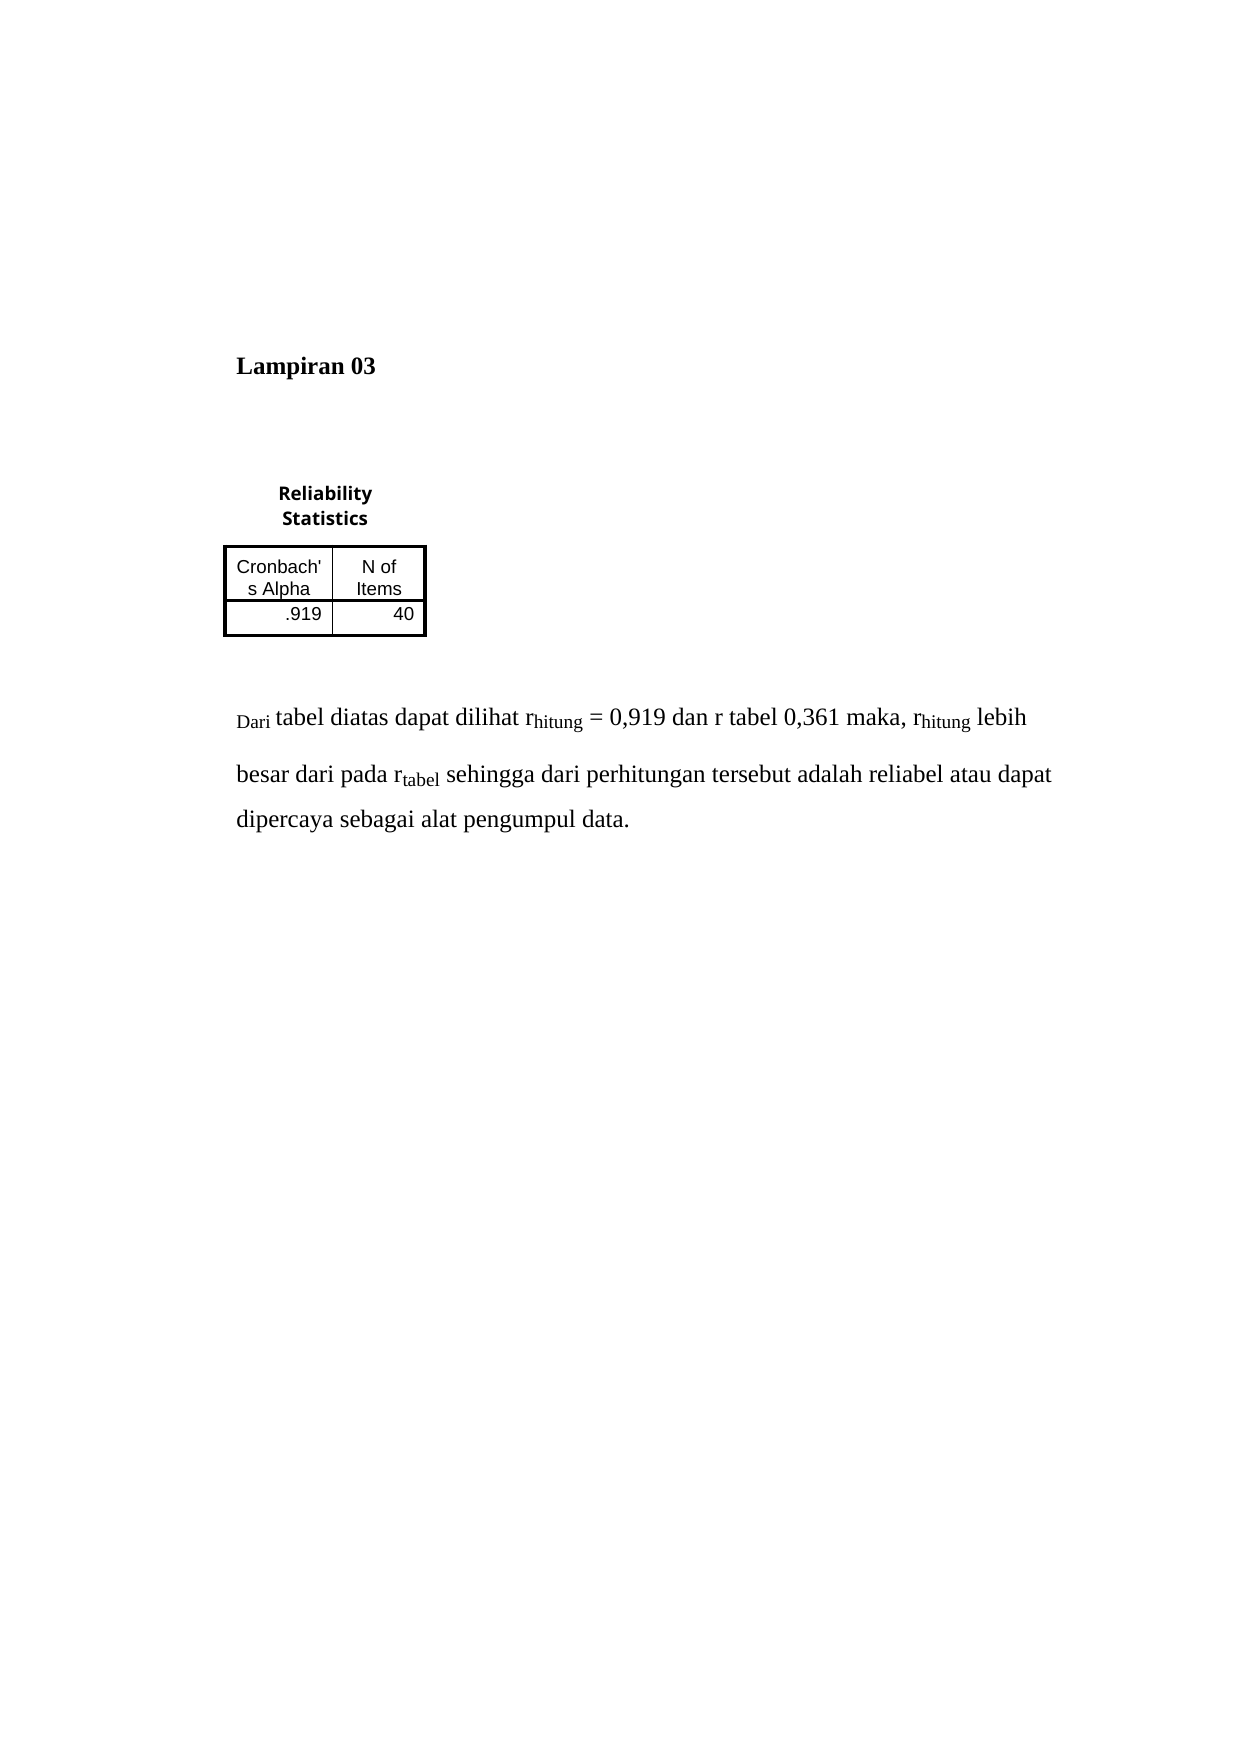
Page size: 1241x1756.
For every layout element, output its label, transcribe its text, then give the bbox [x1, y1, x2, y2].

table_header Reliability Statistics [225, 466, 425, 544]
table_cell .919 [227, 602, 332, 633]
table_cell 40 [333, 602, 423, 633]
text Dari tabel diatas dapat dilihat rhitung = 0,919 dan r tabel 0,361 maka, rhitung lebih besar dari pada rtabel sehingga dari perhitungan tersebut adalah reliabel atau dapat dipercaya sebagai alat pengumpul data. [236, 694, 1063, 833]
text Lampiran 03 [236, 351, 1063, 380]
table_cell Cronbach's Alpha [227, 548, 332, 599]
table_cell N of Items [333, 548, 423, 599]
